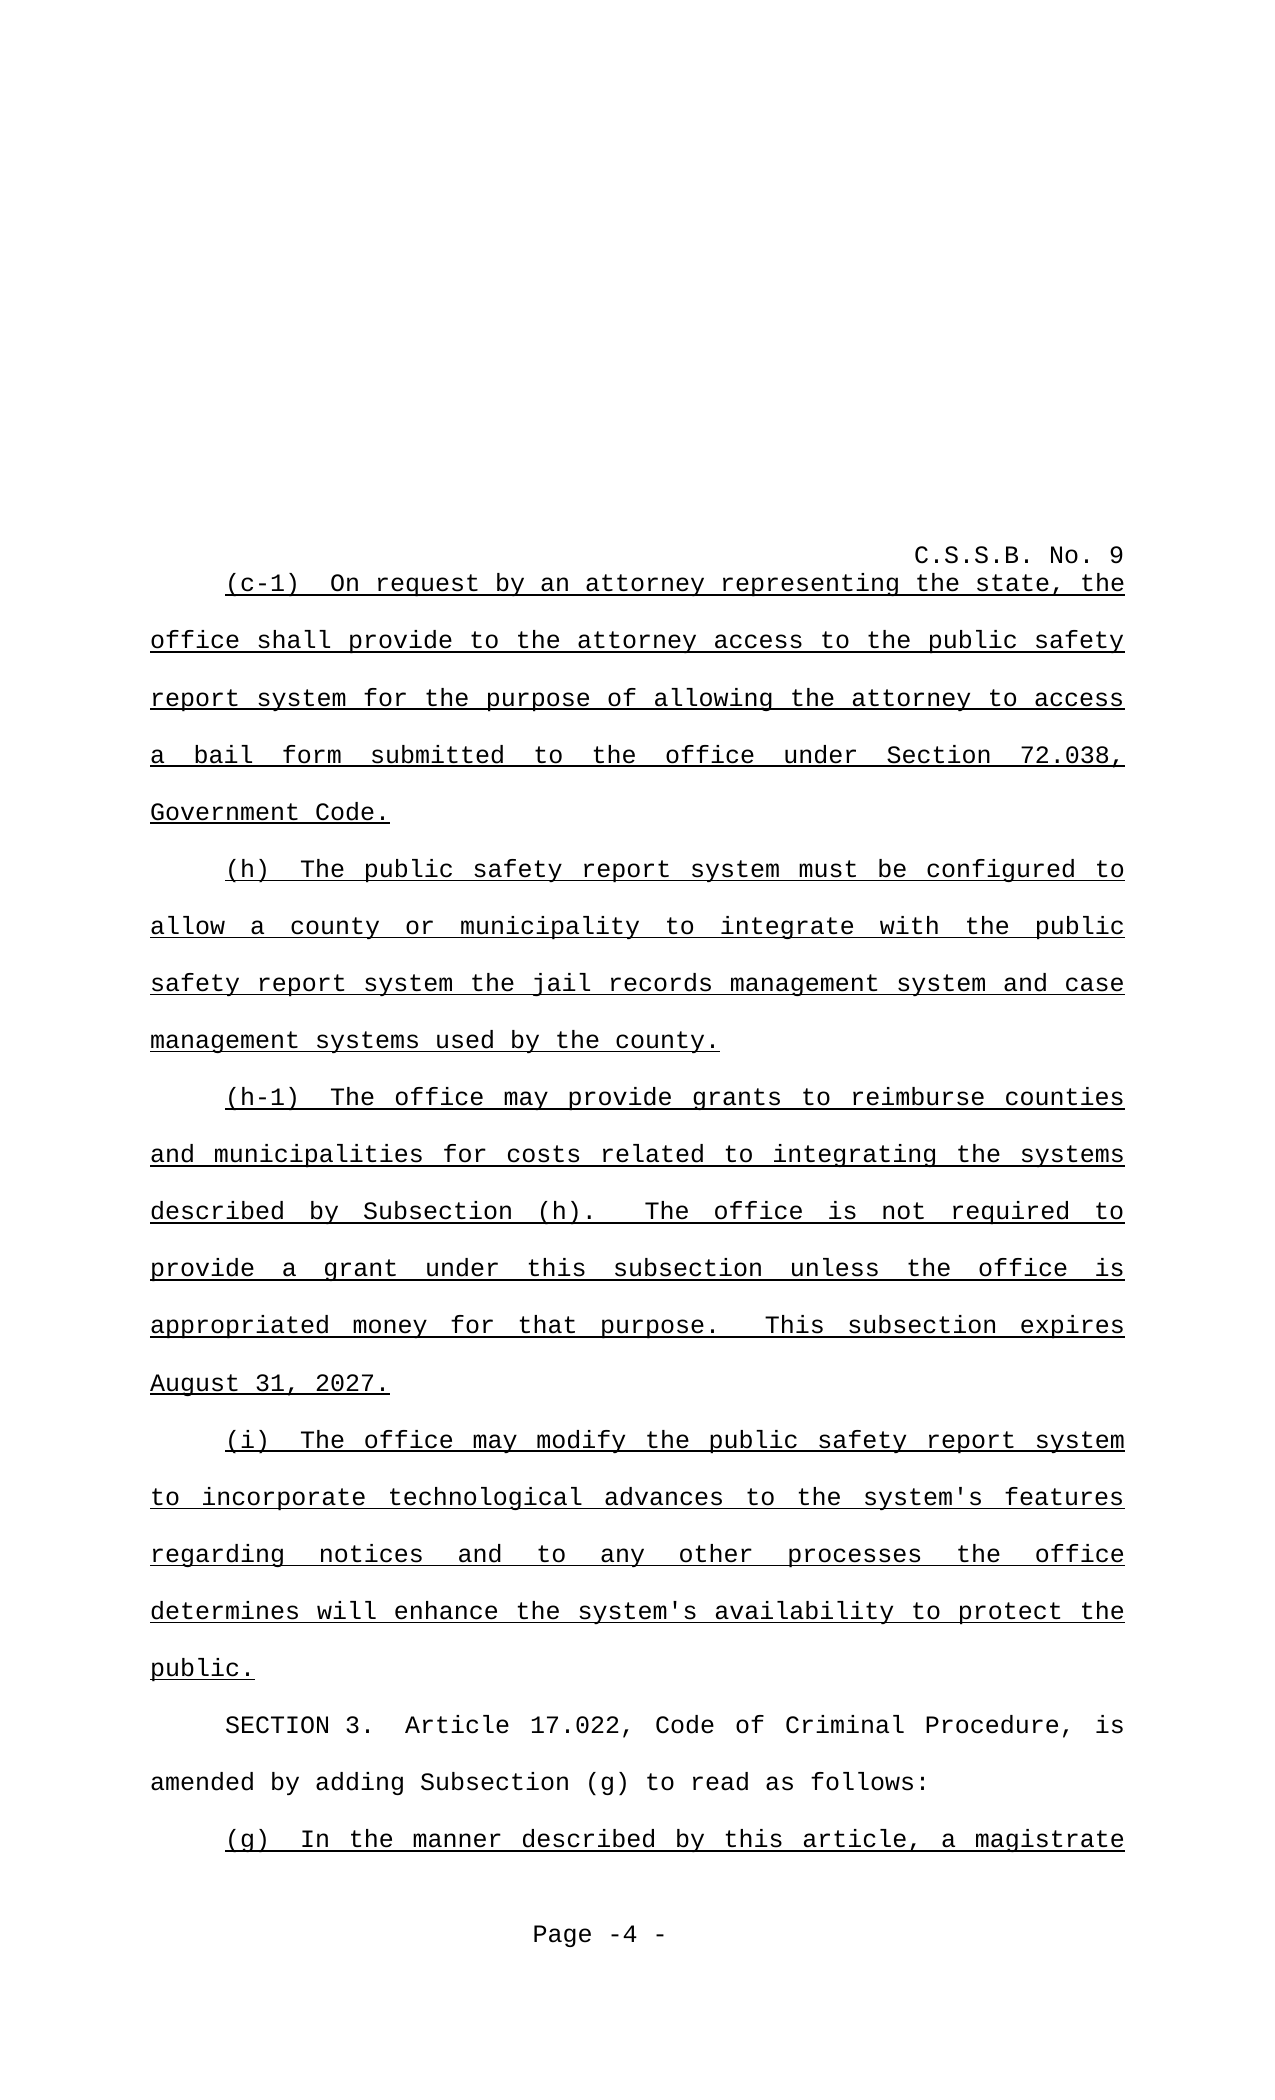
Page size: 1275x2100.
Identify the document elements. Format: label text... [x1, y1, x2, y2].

text (h) The public safety report system must be configured to allow a county or municipality to integrate with the public safety report system the jail records management system and case management systems used by the county. [150, 938, 1125, 994]
text (h-1) The office may provide grants to reimburse counties and municipalities for costs related to integrating the systems described by Subsection (h). The office is not required to provide a grant under this subsection unless the office is appropriated money for that purpose. This subsection expires August 31, 2027. [150, 1224, 1125, 1279]
text (h) The public safety report system must be configured to allow a county or municipality to integrate with the public safety report system the jail records management system and case management systems used by the county. [150, 856, 1125, 937]
text (i) The office may modify the public safety report system to incorporate technological advances to the system's features regarding notices and to any other processes the office determines will enhance the system's availability to protect the public. [150, 1427, 1125, 1508]
text (c-1) On request by an attorney representing the state, the office shall provide to the attorney access to the public safety report system for the purpose of allowing the attorney to access a bail form submitted to the office under Section 72.038, Government Code. [150, 710, 1125, 765]
text (h-1) The office may provide grants to reimburse counties and municipalities for costs related to integrating the systems described by Subsection (h). The office is not required to provide a grant under this subsection unless the office is appropriated money for that purpose. This subsection expires August 31, 2027. [150, 1167, 1125, 1222]
text (i) The office may modify the public safety report system to incorporate technological advances to the system's features regarding notices and to any other processes the office determines will enhance the system's availability to protect the public. [150, 1509, 1125, 1565]
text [150, 1827, 1125, 1855]
text SECTION 3. Article 17.022, Code of Criminal Procedure, is amended by adding Subsection (g) to read as follows: [150, 1712, 1125, 1798]
text (c-1) On request by an attorney representing the state, the office shall provide to the attorney access to the public safety report system for the purpose of allowing the attorney to access a bail form submitted to the office under Section 72.038, Government Code. [150, 571, 1125, 651]
text (c-1) On request by an attorney representing the state, the office shall provide to the attorney access to the public safety report system for the purpose of allowing the attorney to access a bail form submitted to the office under Section 72.038, Government Code. [150, 653, 1125, 708]
text (h-1) The office may provide grants to reimburse counties and municipalities for costs related to integrating the systems described by Subsection (h). The office is not required to provide a grant under this subsection unless the office is appropriated money for that purpose. This subsection expires August 31, 2027. [150, 1084, 1125, 1165]
text (h-1) The office may provide grants to reimburse counties and municipalities for costs related to integrating the systems described by Subsection (h). The office is not required to provide a grant under this subsection unless the office is appropriated money for that purpose. This subsection expires August 31, 2027. [150, 1281, 1125, 1336]
text (i) The office may modify the public safety report system to incorporate technological advances to the system's features regarding notices and to any other processes the office determines will enhance the system's availability to protect the public. [150, 1623, 1125, 1684]
text (h) The public safety report system must be configured to allow a county or municipality to integrate with the public safety report system the jail records management system and case management systems used by the county. [150, 995, 1125, 1056]
text (i) The office may modify the public safety report system to incorporate technological advances to the system's features regarding notices and to any other processes the office determines will enhance the system's availability to protect the public. [150, 1566, 1125, 1622]
text (c-1) On request by an attorney representing the state, the office shall provide to the attorney access to the public safety report system for the purpose of allowing the attorney to access a bail form submitted to the office under Section 72.038, Government Code. [150, 767, 1125, 828]
text (h-1) The office may provide grants to reimburse counties and municipalities for costs related to integrating the systems described by Subsection (h). The office is not required to provide a grant under this subsection unless the office is appropriated money for that purpose. This subsection expires August 31, 2027. [150, 1338, 1125, 1398]
